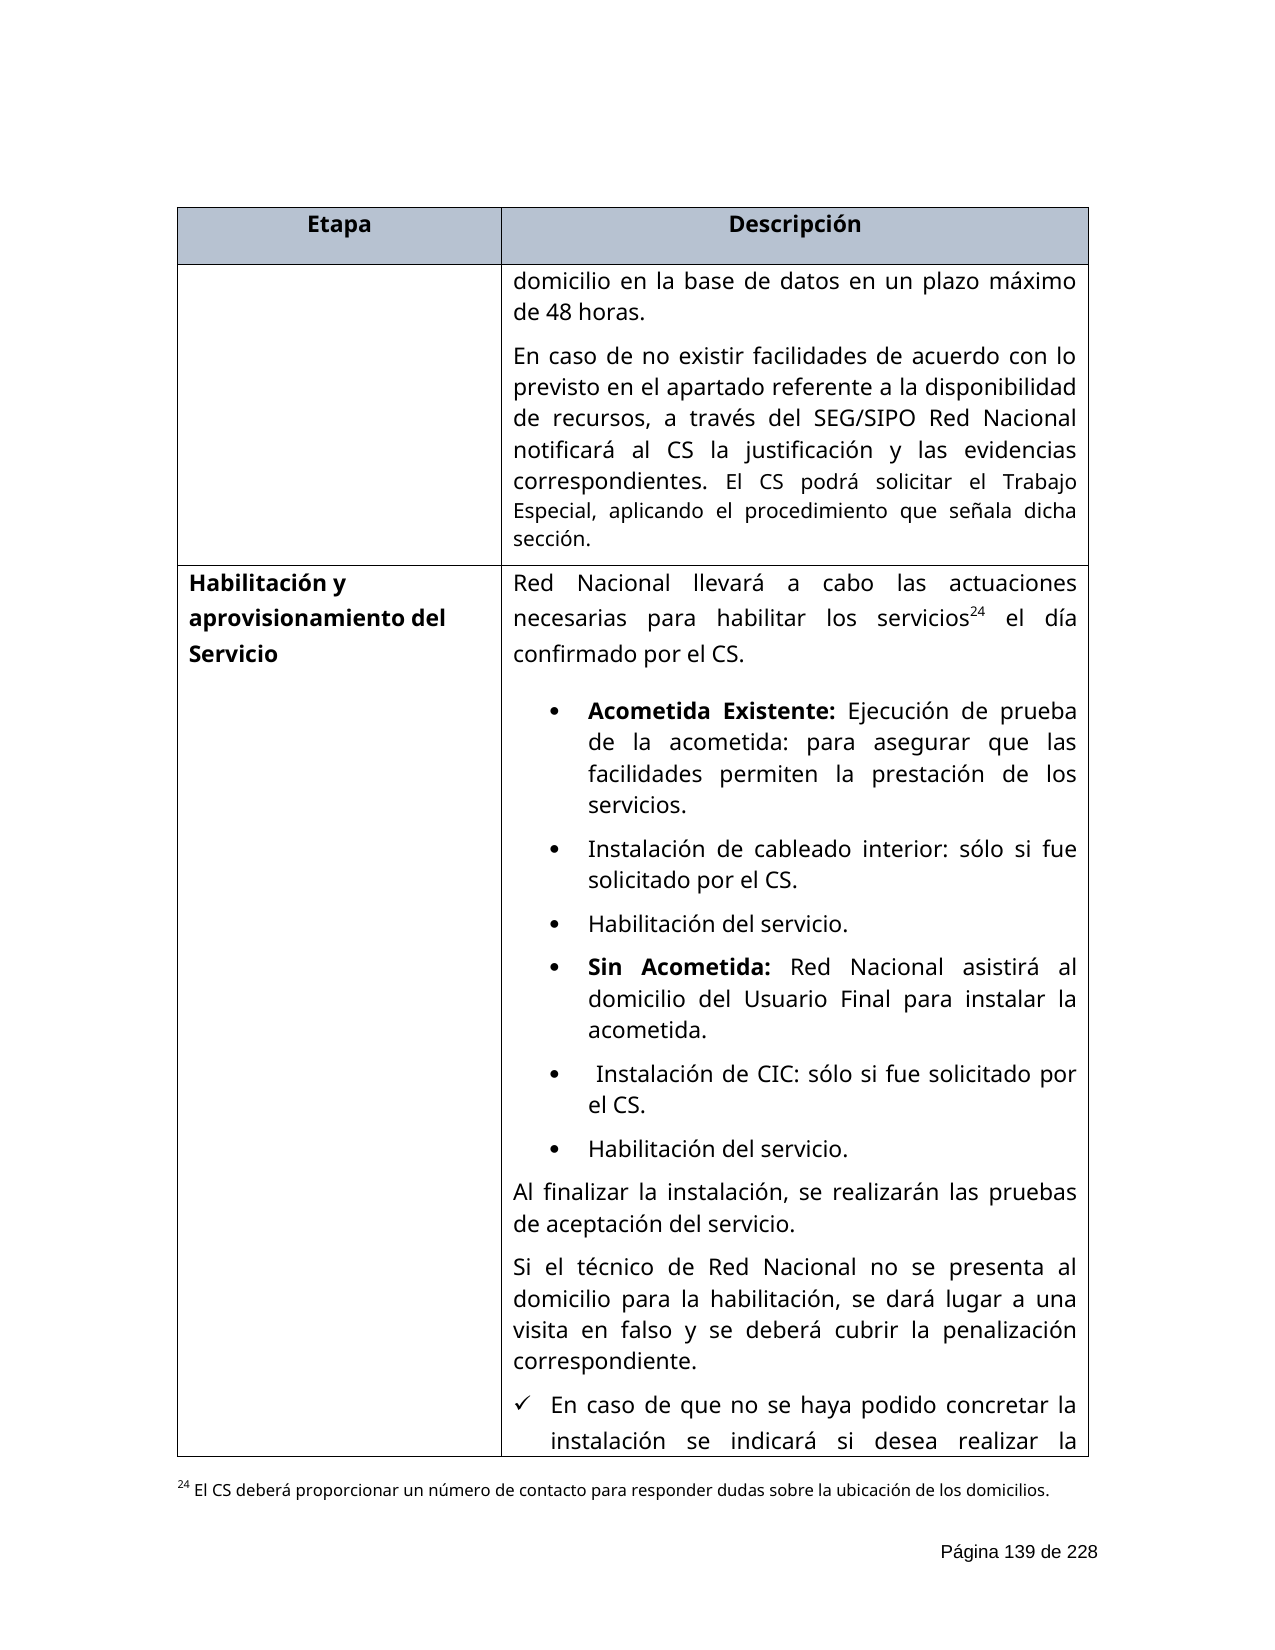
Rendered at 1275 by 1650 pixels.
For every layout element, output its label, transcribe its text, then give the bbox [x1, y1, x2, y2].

table_header Descripción [502, 208, 1088, 264]
table_header Etapa [178, 208, 501, 264]
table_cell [178, 265, 501, 565]
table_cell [502, 265, 1088, 565]
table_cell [502, 566, 1088, 1456]
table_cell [178, 566, 501, 1456]
